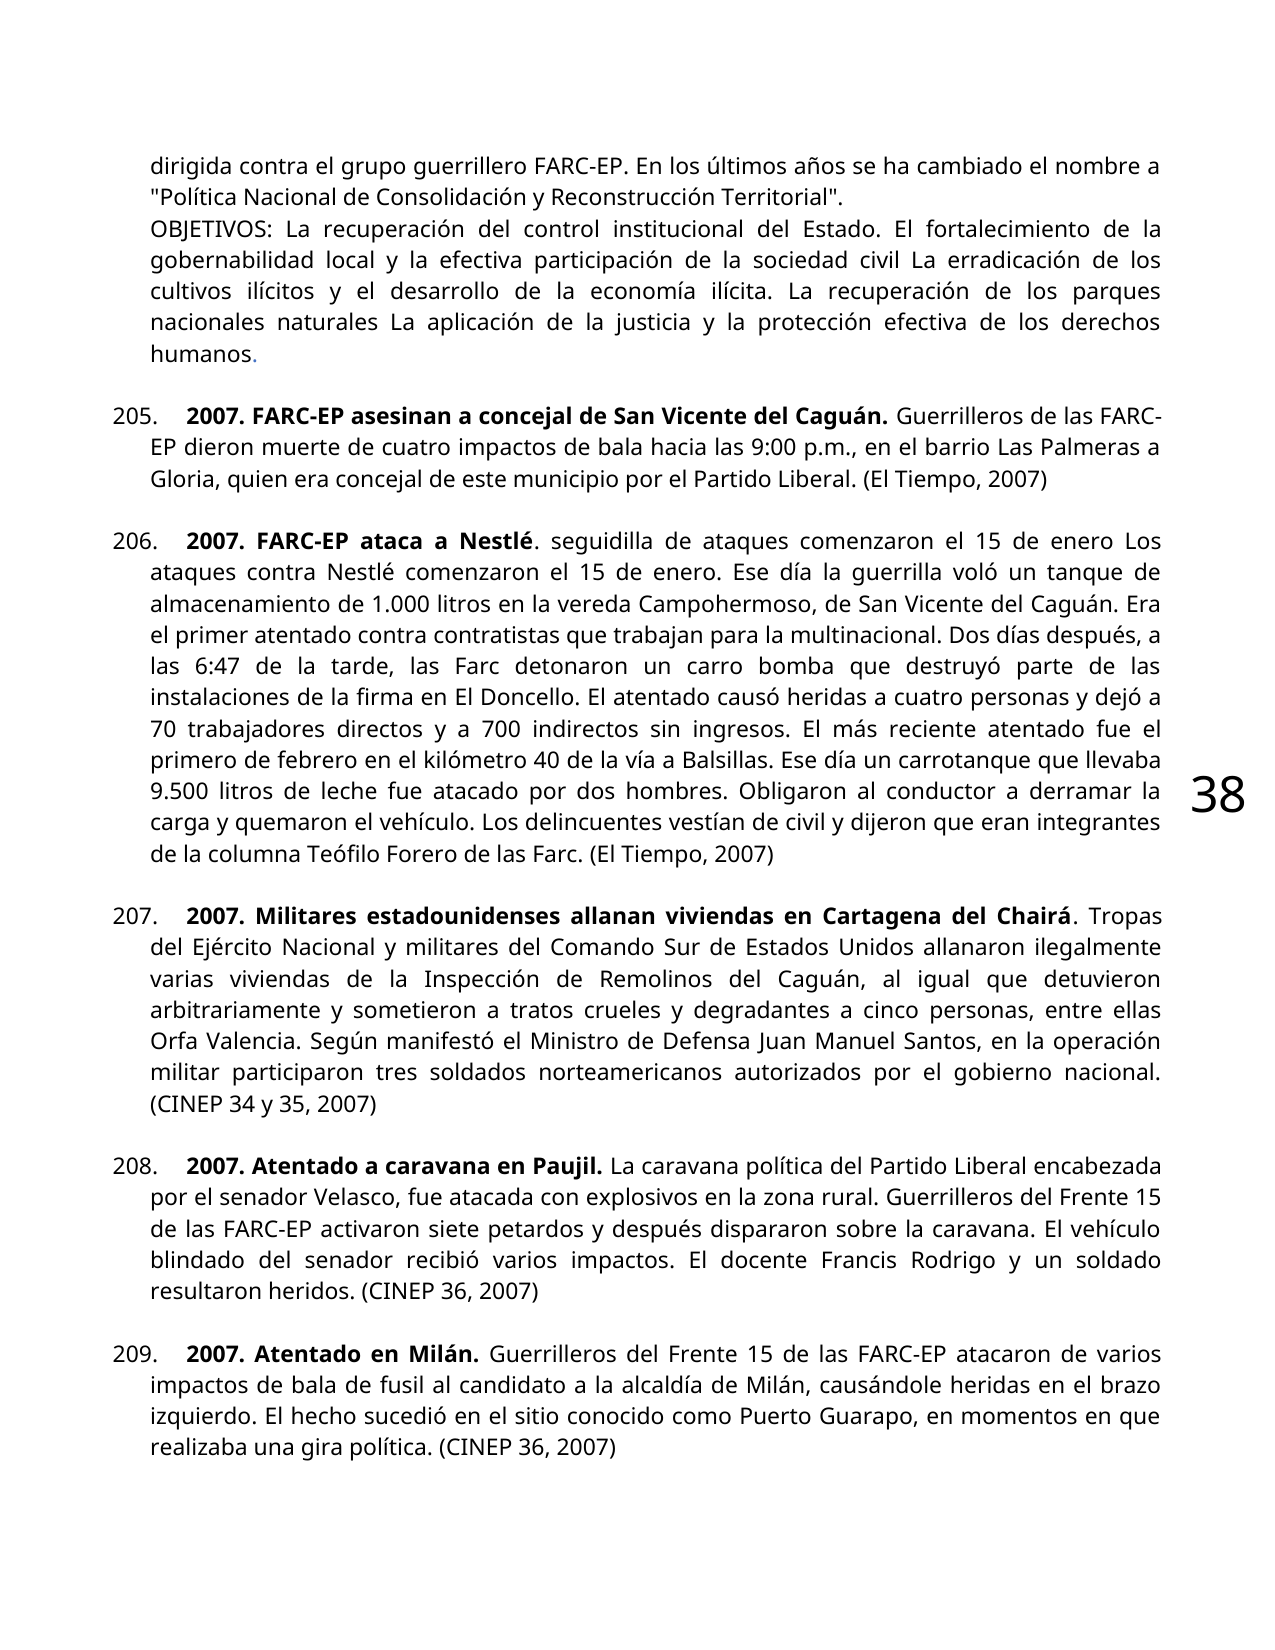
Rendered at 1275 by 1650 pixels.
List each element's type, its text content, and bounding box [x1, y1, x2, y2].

list 2007. FARC-EP asesinan a concejal de San Vicente del Caguán. Guerrilleros de las FARC-EP dieron muerte de cuatro impactos de bala hacia las 9:00 p.m., en el barrio Las Palmeras a Gloria, quien era concejal de este municipio por el Partido Liberal. [112, 400, 1162, 494]
list 2007. Atentado a caravana en Paujil. La caravana política del Partido Liberal encabezada por el senador Velasco, fue atacada con explosivos en la zona rural. Guerrilleros del Frente 15 de las FARC-EP activaron siete petardos y después dispararon sobre la caravana. El vehículo blindado del senador recibió varios impactos. El docente Francis Rodrigo y un soldado resultaron heridos. [112, 1150, 1162, 1306]
list OBJETIVOS: La recuperación del control institucional del Estado. El fortalecimiento de la gobernabilidad local y la efectiva participación de la sociedad civil La erradicación de los cultivos ilícitos y el desarrollo de la economía ilícita. La recuperación de los parques nacionales naturales La aplicación de la justicia y la protección efectiva de los derechos humanos. [150, 212, 1162, 369]
list 2007. FARC-EP ataca a Nestlé. seguidilla de ataques comenzaron el 15 de enero Los ataques contra Nestlé comenzaron el 15 de enero. Ese día la guerrilla voló un tanque de almacenamiento de 1.000 litros en la vereda Campohermoso, de San Vicente del Caguán. Era el primer atentado contra contratistas que trabajan para la multinacional. Dos días después, a las 6:47 de la tarde, las Farc detonaron un carro bomba que destruyó parte de las instalaciones de la firma en El Doncello. El atentado causó heridas a cuatro personas y dejó a 70 trabajadores directos y a 700 indirectos sin ingresos. El más reciente atentado fue el primero de febrero en el kilómetro 40 de la vía a Balsillas. Ese día un carrotanque que llevaba 9.500 litros de leche fue atacado por dos hombres. Obligaron al conductor a derramar la carga y quemaron el vehículo. Los delincuentes vestían de civil y dijeron que eran integrantes de la columna Teófilo Forero de las Farc. [112, 525, 1162, 869]
list 2007. Atentado en Milán. Guerrilleros del Frente 15 de las FARC-EP atacaron de varios impactos de bala de fusil al candidato a la alcaldía de Milán, causándole heridas en el brazo izquierdo. El hecho sucedió en el sitio conocido como Puerto Guarapo, en momentos en que realizaba una gira política. [112, 1337, 1162, 1462]
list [112, 150, 1162, 212]
list 2007. Militares estadounidenses allanan viviendas en Cartagena del Chairá. Tropas del Ejército Nacional y militares del Comando Sur de Estados Unidos allanaron ilegalmente varias viviendas de la Inspección de Remolinos del Caguán, al igual que detuvieron arbitrariamente y sometieron a tratos crueles y degradantes a cinco personas, entre ellas Orfa Valencia. Según manifestó el Ministro de Defensa Juan Manuel Santos, en la operación militar participaron tres soldados norteamericanos autorizados por el gobierno nacional. [112, 900, 1162, 1119]
